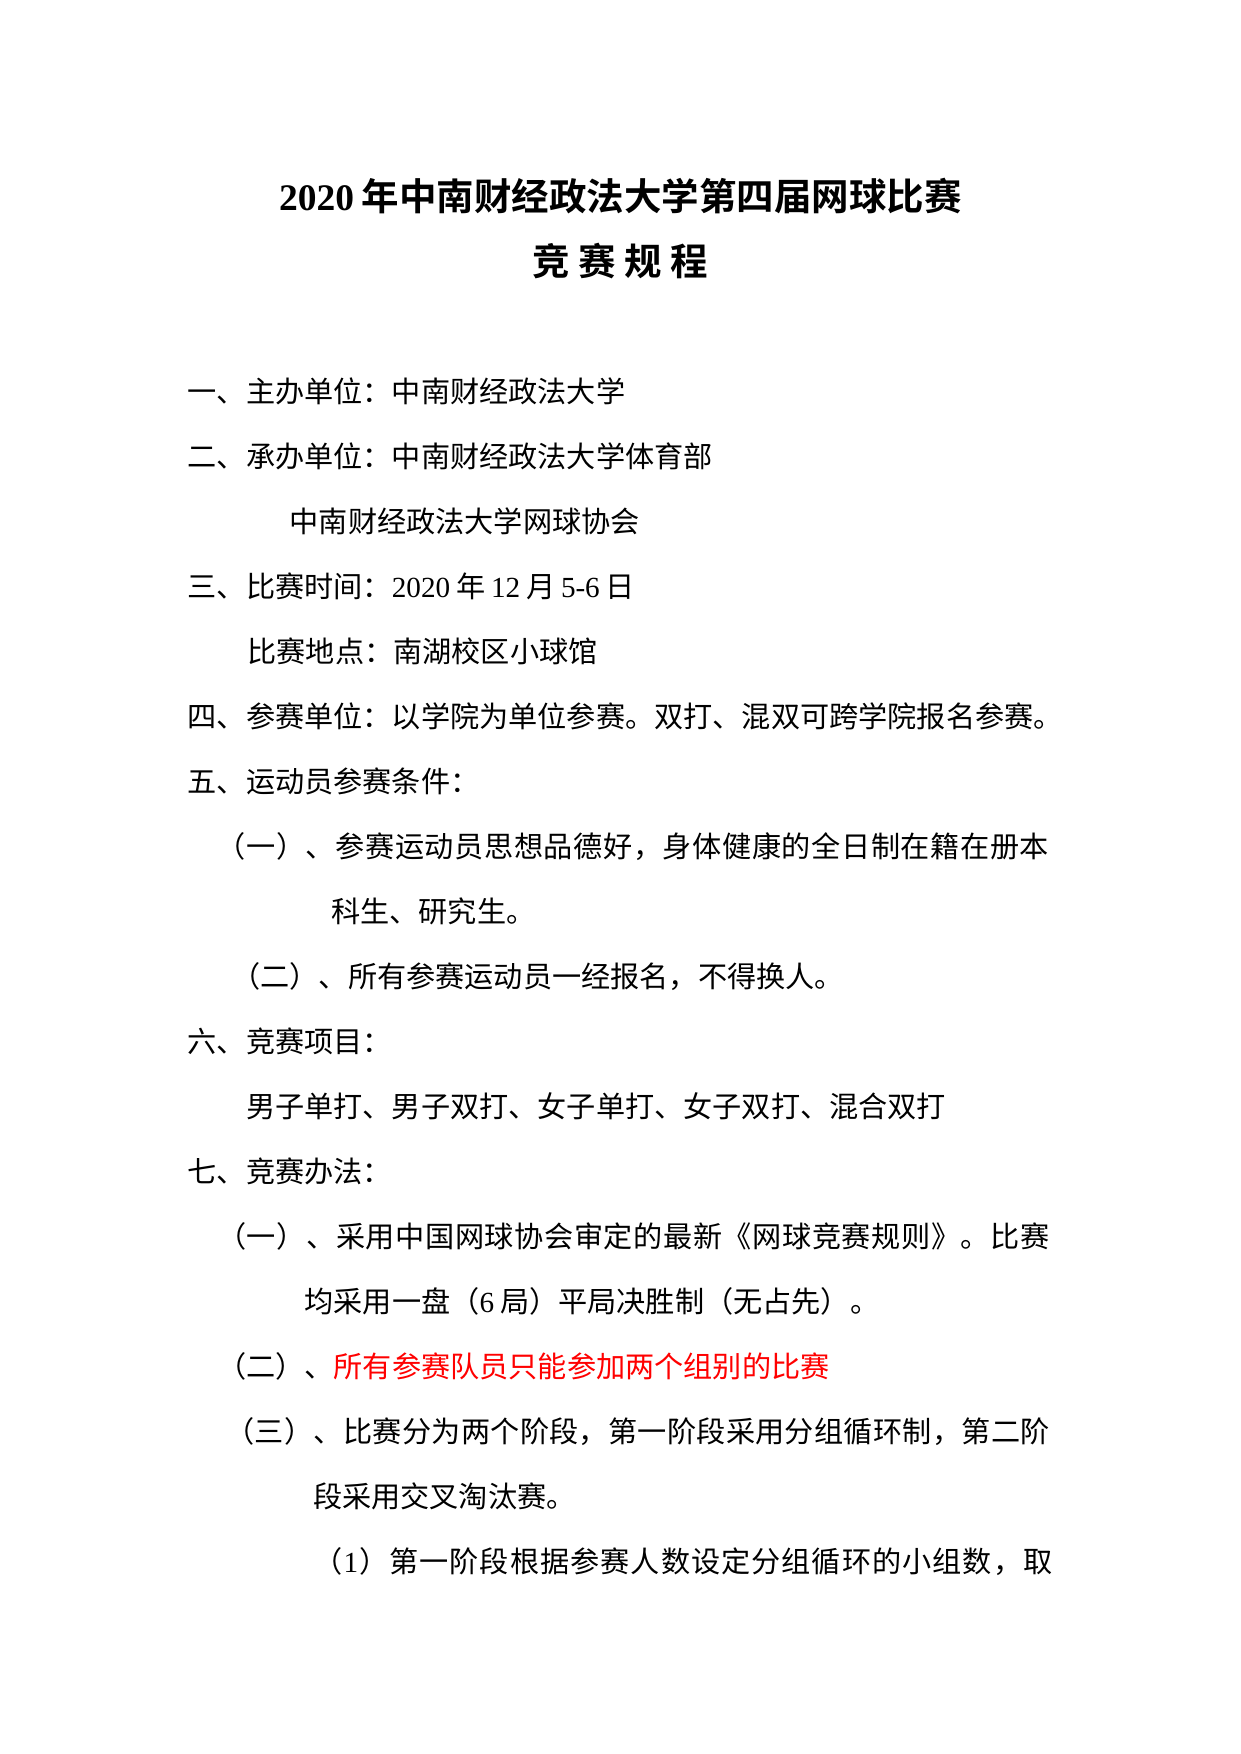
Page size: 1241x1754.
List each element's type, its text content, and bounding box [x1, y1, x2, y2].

text （二）、所有参赛运动员一经报名，不得换人。 [231, 942, 1053, 1007]
text 一、主办单位：中南财经政法大学 [187, 357, 1053, 422]
text （三）、比赛分为两个阶段，第一阶段采用分组循环制，第二阶段采用交叉淘汰赛。 [225, 1397, 1053, 1527]
text 竞 赛 规 程 [187, 227, 1053, 292]
text 二、承办单位：中南财经政法大学体育部 [187, 422, 1053, 487]
text 七、竞赛办法： [187, 1137, 1053, 1202]
text 五、运动员参赛条件： [187, 747, 1053, 812]
text （一）、采用中国网球协会审定的最新《网球竞赛规则》。比赛均采用一盘（6局）平局决胜制（无占先）。 [217, 1202, 1053, 1332]
text 比赛地点：南湖校区小球馆 [187, 617, 1053, 682]
text （二）、所有参赛队员只能参加两个组别的比赛 [217, 1332, 1053, 1397]
text 中南财经政法大学网球协会 [187, 487, 1053, 552]
text 三、比赛时间：2020年12月5-6日 [187, 552, 1053, 617]
text 2020年中南财经政法大学第四届网球比赛 [187, 162, 1053, 227]
text 男子单打、男子双打、女子单打、女子双打、混合双打 [187, 1072, 1053, 1137]
text 四、参赛单位：以学院为单位参赛。双打、混双可跨学院报名参赛。 [187, 682, 1053, 747]
text （一）、参赛运动员思想品德好，身体健康的全日制在籍在册本科生、研究生。 [200, 812, 1053, 942]
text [313, 1527, 1053, 1592]
text 六、竞赛项目： [187, 1007, 1053, 1072]
